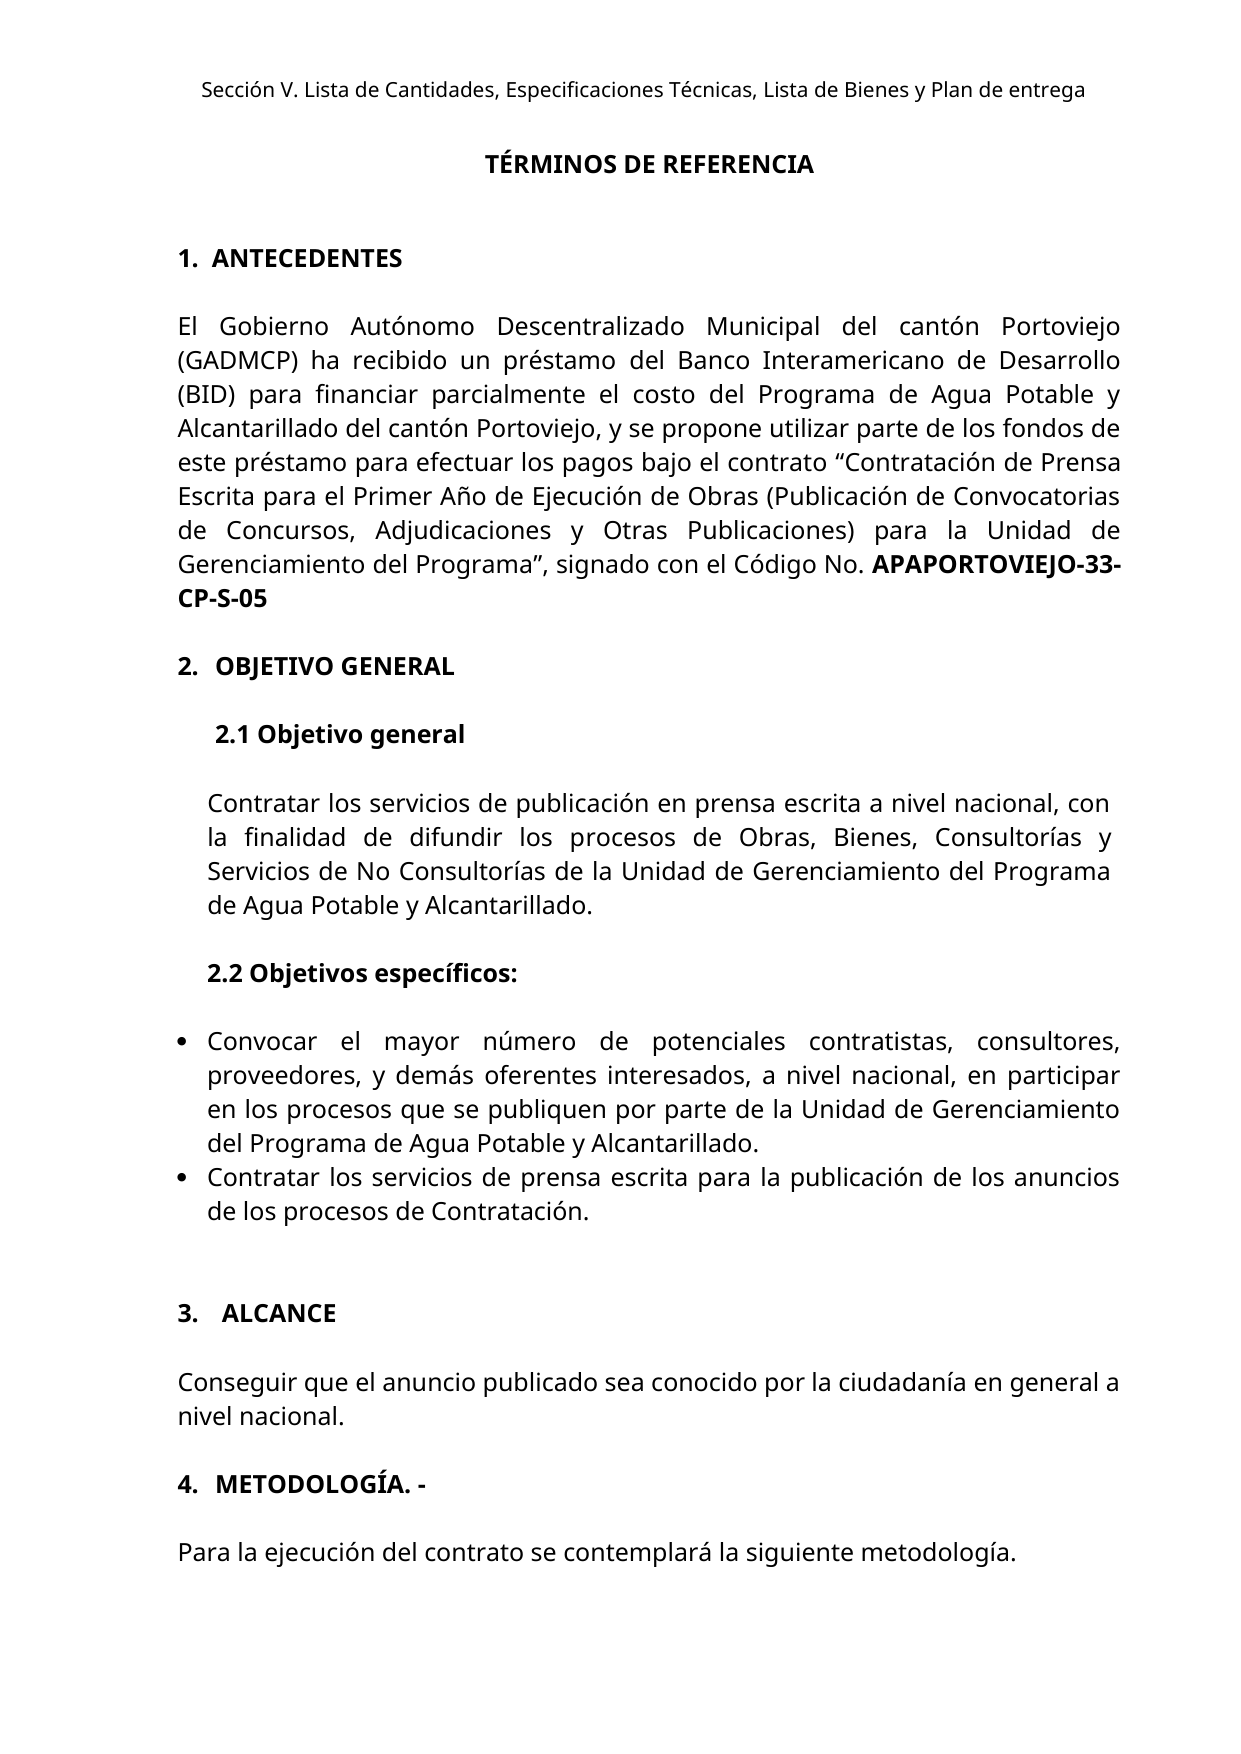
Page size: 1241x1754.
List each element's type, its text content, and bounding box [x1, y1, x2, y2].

text Contratar los servicios de publicación en prensa escrita a nivel nacional, con la finalidad de difundir los procesos de Obras, Bienes, Consultorías y Servicios de No Consultorías de la Unidad de Gerenciamiento del Programa de Agua Potable y Alcantarillado. [207, 887, 1112, 921]
list Contratar los servicios de prensa escrita para la publicación de los anuncios de los procesos de Contratación. [177, 1160, 1121, 1228]
text Contratar los servicios de publicación en prensa escrita a nivel nacional, con la finalidad de difundir los procesos de Obras, Bienes, Consultorías y Servicios de No Consultorías de la Unidad de Gerenciamiento del Programa de Agua Potable y Alcantarillado. [207, 785, 1112, 853]
list METODOLOGÍA. - [177, 1466, 1121, 1501]
list ALCANCE [177, 1296, 1121, 1330]
list OBJETIVO GENERAL [177, 649, 1121, 683]
text 1. ANTECEDENTES [177, 240, 1121, 274]
list Convocar el mayor número de potenciales contratistas, consultores, proveedores, y demás oferentes interesados, a nivel nacional, en participar en los procesos que se publiquen por parte de la Unidad de Gerenciamiento del Programa de Agua Potable y Alcantarillado. [177, 1024, 1121, 1160]
list 2.1 Objetivo general [215, 717, 1121, 751]
list 2.2 Objetivos específicos: [207, 956, 1121, 989]
text El Gobierno Autónomo Descentralizado Municipal del cantón Portoviejo (GADMCP) ha recibido un préstamo del Banco Interamericano de Desarrollo (BID) para financiar parcialmente el costo del Programa de Agua Potable y Alcantarillado del cantón Portoviejo, y se propone utilizar parte de los fondos de este préstamo para efectuar los pagos bajo el contrato “Contratación de Prensa Escrita para el Primer Año de Ejecución de Obras (Publicación de Convocatorias de Concursos, Adjudicaciones y Otras Publicaciones) para la Unidad de Gerenciamiento del Programa”, signado con el Código No. APAPORTOVIEJO-33-CP-S-05 [177, 308, 1121, 615]
text TÉRMINOS DE REFERENCIA [177, 147, 1121, 181]
text Conseguir que el anuncio publicado sea conocido por la ciudadanía en general a nivel nacional. [177, 1364, 1121, 1432]
text Para la ejecución del contrato se contemplará la siguiente metodología. [177, 1534, 1121, 1569]
